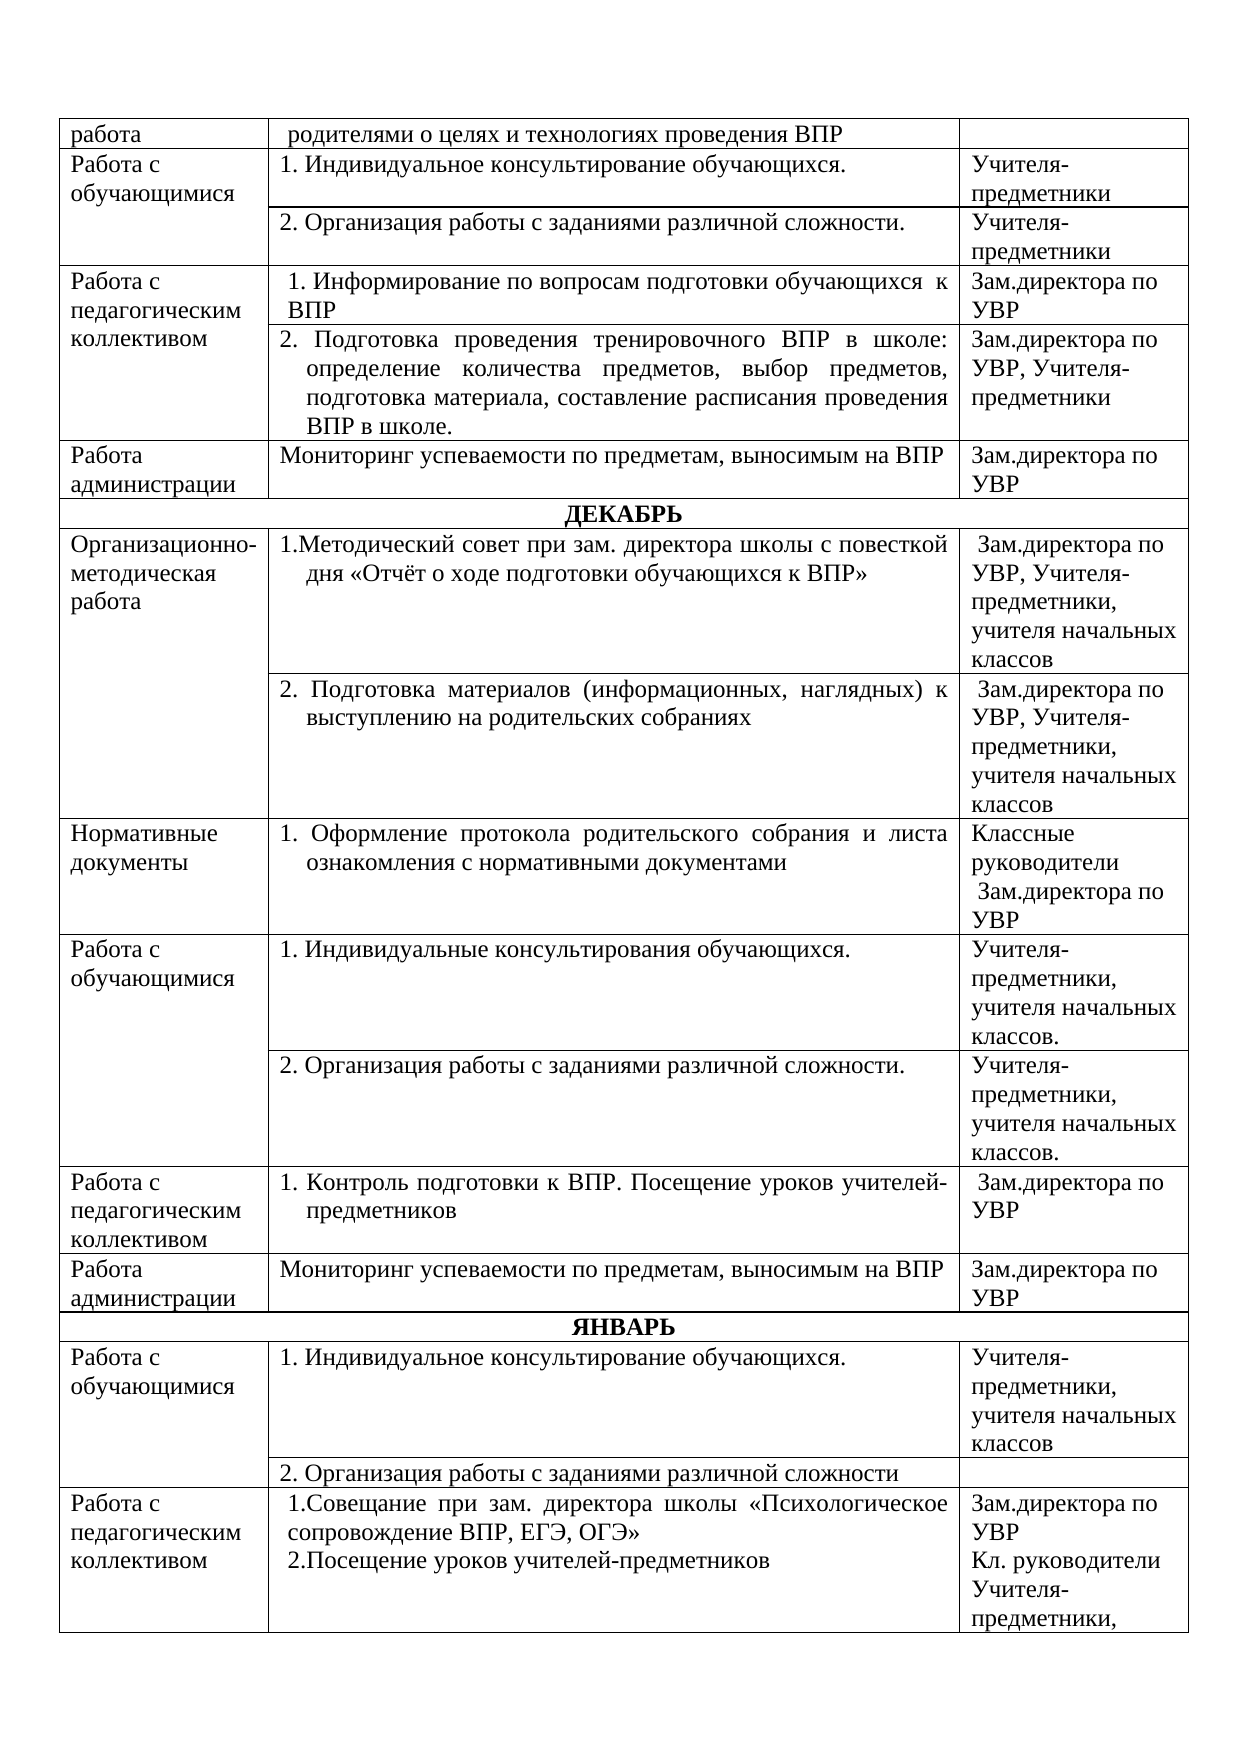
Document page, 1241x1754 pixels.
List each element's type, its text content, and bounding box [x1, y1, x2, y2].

table_cell ЯНВАРЬ [60, 1313, 1188, 1341]
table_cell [60, 119, 268, 148]
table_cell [60, 1488, 268, 1632]
table_cell 1. Оформление протокола родительского собрания и листа ознакомления с нормативными документами [269, 819, 959, 933]
table_cell Учителя-предметники, учителя начальных классов. [960, 935, 1188, 1049]
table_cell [960, 1488, 1188, 1632]
table_cell Учителя-предметники, учителя начальных классов. [960, 1051, 1188, 1166]
table_cell Учителя-предметники [960, 149, 1188, 206]
table_cell Работа с обучающимися [60, 935, 268, 1166]
table_cell Зам.директора по УВР, Учителя-предметники, учителя начальных классов [960, 674, 1188, 817]
table_cell 1. Индивидуальные консультирования обучающихся. [269, 935, 959, 1049]
table_cell 1. Индивидуальное консультирование обучающихся. [269, 149, 959, 206]
table_cell 2. Организация работы с заданиями различной сложности [269, 1458, 959, 1487]
table_cell Работа с педагогическим коллективом [60, 266, 268, 439]
table_cell 2. Подготовка проведения тренировочного ВПР в школе: определение количества предметов, выбор предметов, подготовка материала, составление расписания проведения ВПР в школе. [269, 325, 959, 439]
table_cell 1. Информирование по вопросам подготовки обучающихся к ВПР [269, 266, 959, 323]
table_cell Зам.директора по УВР [960, 441, 1188, 498]
table_cell [960, 1458, 1188, 1487]
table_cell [269, 119, 959, 148]
table_cell Мониторинг успеваемости по предметам, выносимым на ВПР [269, 1254, 959, 1311]
table_cell 1. Контроль подготовки к ВПР. Посещение уроков учителей-предметников [269, 1167, 959, 1253]
table_cell Организационно- методическая работа [60, 529, 268, 817]
table_cell Работа администрации [60, 1254, 268, 1311]
table_cell Работа с педагогическим коллективом [60, 1167, 268, 1253]
table_cell Зам.директора по УВР, Учителя-предметники [960, 325, 1188, 439]
table_cell Мониторинг успеваемости по предметам, выносимым на ВПР [269, 441, 959, 498]
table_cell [960, 119, 1188, 148]
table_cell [269, 1488, 959, 1632]
table_cell 2. Организация работы с заданиями различной сложности. [269, 208, 959, 265]
table_cell Зам.директора по УВР [960, 1254, 1188, 1311]
table_cell Зам.директора по УВР [960, 1167, 1188, 1253]
table_cell 1. Индивидуальное консультирование обучающихся. [269, 1342, 959, 1457]
table_cell Зам.директора по УВР [960, 266, 1188, 323]
table_cell 2. Подготовка материалов (информационных, наглядных) к выступлению на родительских собраниях [269, 674, 959, 817]
table_cell Классные руководители Зам.директора по УВР [960, 819, 1188, 933]
table_cell Работа администрации [60, 441, 268, 498]
table_cell 2. Организация работы с заданиями различной сложности. [269, 1051, 959, 1166]
table_cell Работа с обучающимися [60, 1342, 268, 1487]
table_cell Нормативные документы [60, 819, 268, 933]
table_cell ДЕКАБРЬ [60, 499, 1188, 528]
table_cell Зам.директора по УВР, Учителя-предметники, учителя начальных классов [960, 529, 1188, 673]
table_cell Учителя-предметники [960, 208, 1188, 265]
table_cell 1.Методический совет при зам. директора школы с повесткой дня «Отчёт о ходе подготовки обучающихся к ВПР» [269, 529, 959, 673]
table_cell Работа с обучающимися [60, 149, 268, 265]
table_cell Учителя-предметники, учителя начальных классов [960, 1342, 1188, 1457]
